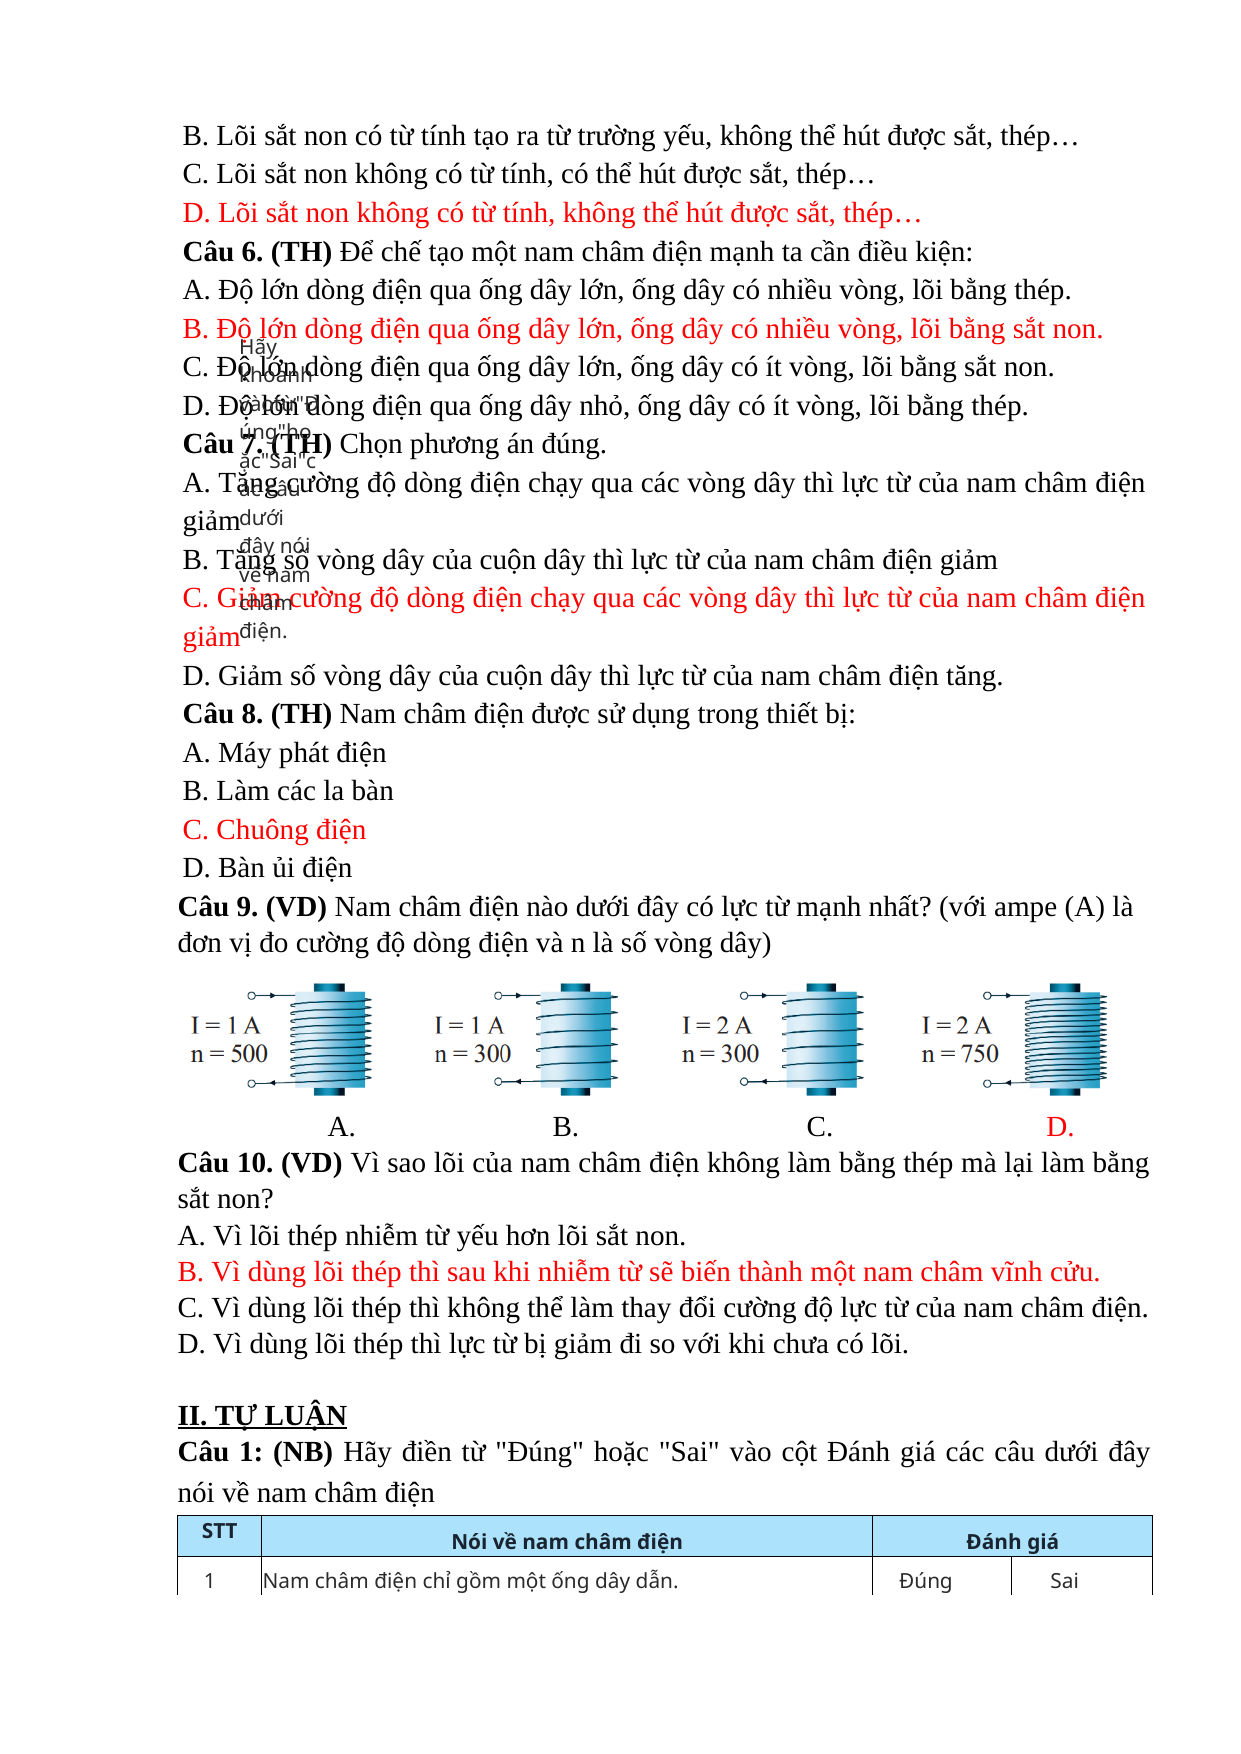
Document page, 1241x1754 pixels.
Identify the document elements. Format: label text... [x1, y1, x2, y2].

text Câu 8. (TH) Nam châm điện được sử dụng trong thiết bị: [182, 696, 1147, 730]
text II. TỰ LUẬN [177, 1398, 1152, 1432]
table_header Đánh giá [873, 1516, 1152, 1556]
table_cell Đúng [873, 1557, 1011, 1595]
table_cell Nam châm điện chỉ gồm một ống dây dẫn. [262, 1557, 872, 1595]
text C. Độ lớn dòng điện qua ống dây lớn, ống dây có ít vòng, lõi bằng sắt non. [320, 349, 1147, 383]
table_cell 1 [178, 1557, 261, 1595]
text D. Bàn ủi điện [182, 850, 1147, 884]
text A. Độ lớn dòng điện qua ống dây lớn, ống dây có nhiều vòng, lõi bằng thép. [182, 272, 1147, 306]
text A. Vì lõi thép nhiễm từ yếu hơn lõi sắt non. [177, 1218, 1152, 1251]
picture [177, 961, 1152, 1107]
text D. Giảm số vòng dây của cuộn dây thì lực từ của nam châm điện tăng. [182, 658, 1147, 691]
table_header Nói về nam châm điện [262, 1516, 872, 1556]
text D. Lõi sắt non không có từ tính, không thể hút được sắt, thép… [182, 195, 1147, 229]
text B. Tăng số vòng dây của cuộn dây thì lực từ của nam châm điện giảm [320, 542, 1147, 576]
text Câu 7. (TH) Chọn phương án đúng. [182, 426, 239, 460]
text Câu 10. (VD) Vì sao lõi của nam châm điện không làm bằng thép mà lại làm bằng sắt non? [177, 1145, 1152, 1215]
text A. Tăng cường độ dòng điện chạy qua các vòng dây thì lực từ của nam châm điện giảm [320, 465, 1147, 537]
text B. Làm các la bàn [182, 773, 1147, 807]
text B. Vì dùng lõi thép thì sau khi nhiễm từ sẽ biến thành một nam châm vĩnh cửu. [177, 1254, 1152, 1287]
text C. Chuông điện [182, 812, 1147, 845]
text Câu 9. (VD) Nam châm điện nào dưới đây có lực từ mạnh nhất? (với ampe (A) là đơn vị đo cường độ dòng điện và n là số vòng dây) [177, 889, 1152, 959]
table_header STT [178, 1516, 261, 1556]
text A. B. C. D. [177, 1109, 1152, 1143]
text Câu 6. (TH) Để chế tạo một nam châm điện mạnh ta cần điều kiện: [182, 234, 1147, 267]
text Hãy khoanh vàotừ"Đúng"hoặc"Sai"các câu dưới đây nói vể nam châm điện. [239, 332, 320, 645]
text D. Vì dùng lõi thép thì lực từ bị giảm đi so với khi chưa có lõi. [177, 1326, 1152, 1359]
text C. Giảm cường độ dòng điện chạy qua các vòng dây thì lực từ của nam châm điện giảm [182, 581, 1147, 653]
text A. Máy phát điện [182, 735, 1147, 768]
text Câu 1: (NB) Hãy điền từ "Đúng" hoặc "Sai" vào cột Đánh giá các câu dưới đây nói về nam châm điện [177, 1434, 1152, 1508]
text D. Độ lớn dòng điện qua ống dây nhỏ, ống dây có ít vòng, lõi bằng thép. [320, 388, 1147, 421]
text B. Lõi sắt non có từ tính tạo ra từ trường yếu, không thể hút được sắt, thép… [182, 118, 1147, 152]
text C. Vì dùng lõi thép thì không thể làm thay đổi cường độ lực từ của nam châm điện. [177, 1290, 1152, 1323]
table_cell Sai [1012, 1557, 1152, 1595]
text B. Độ lớn dòng điện qua ống dây lớn, ống dây có nhiều vòng, lõi bằng sắt non. [182, 311, 1147, 344]
text Câu 7. (TH) Chọn phương án đúng. [320, 426, 1147, 460]
text C. Lõi sắt non không có từ tính, có thể hút được sắt, thép… [182, 157, 1147, 190]
